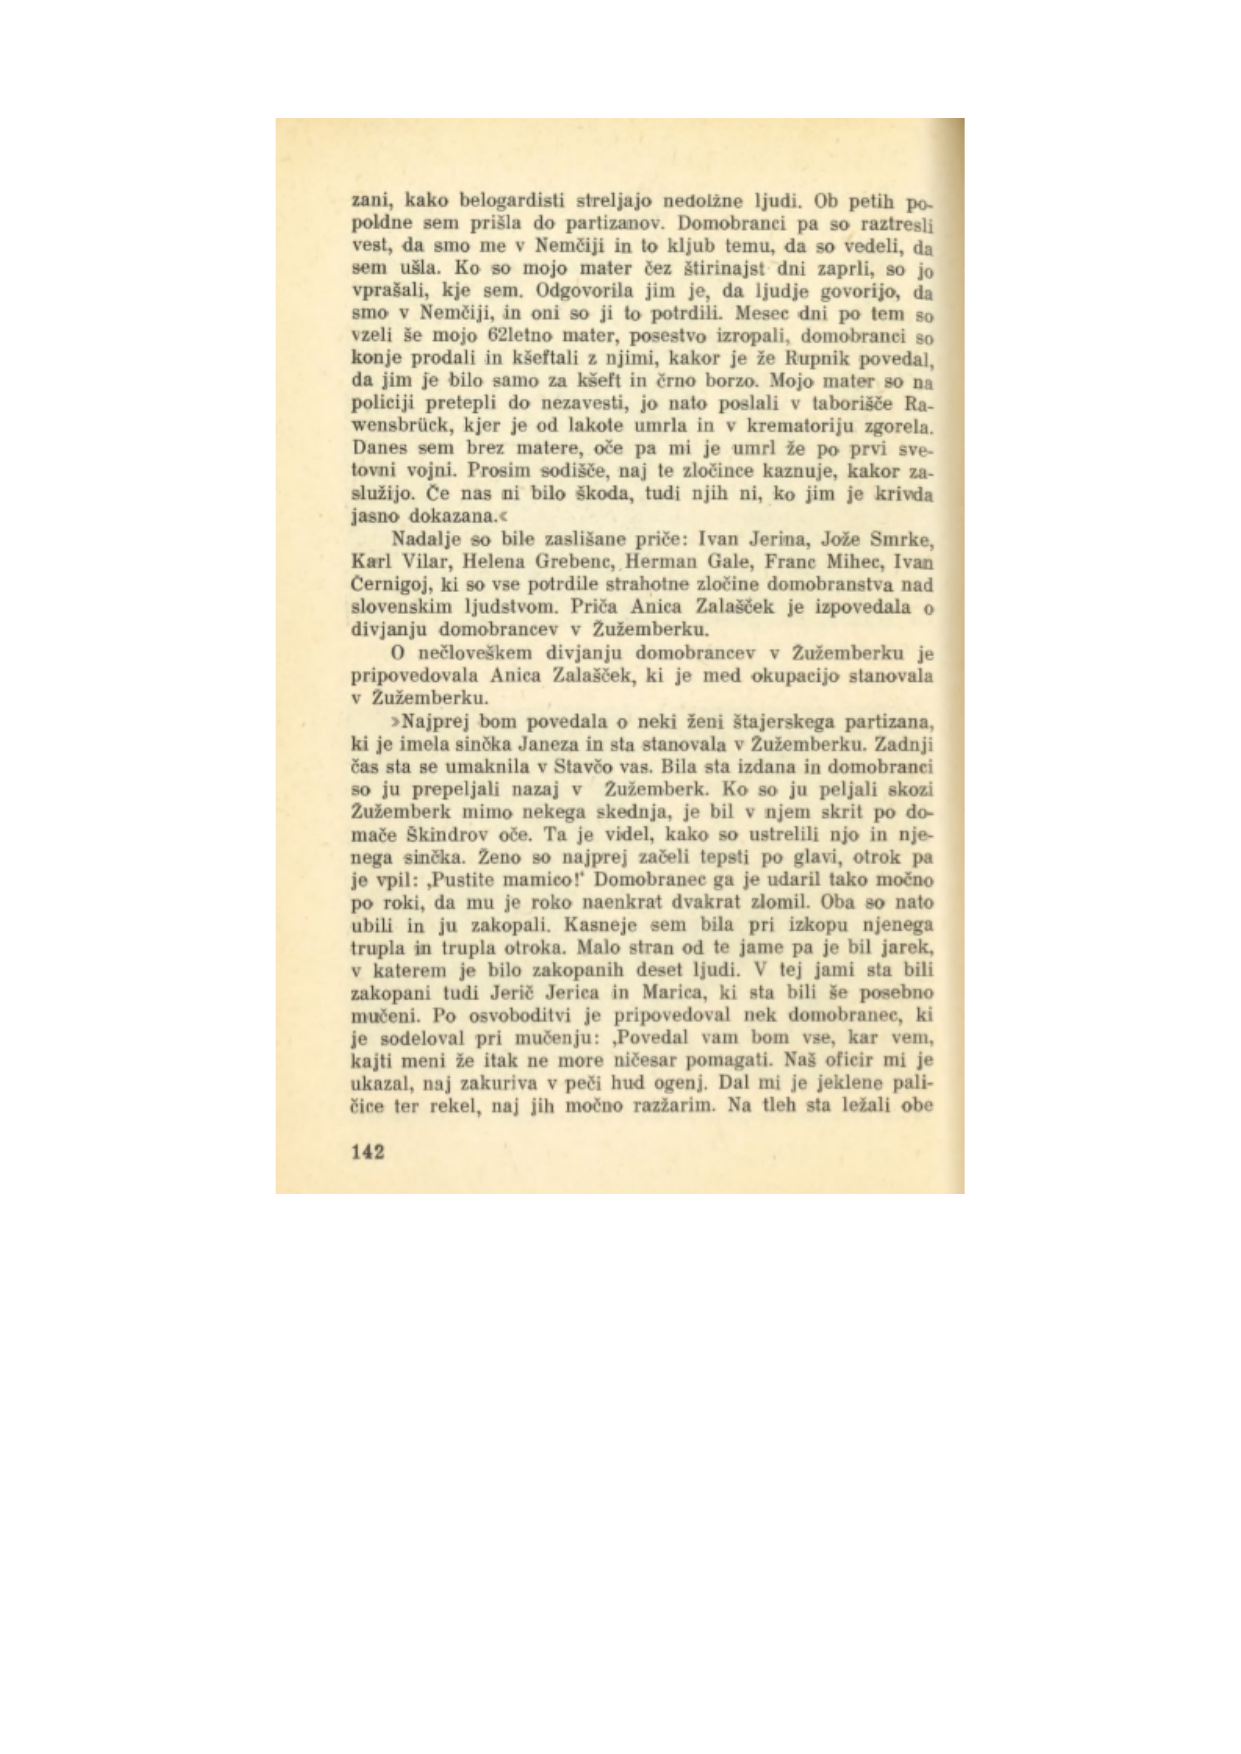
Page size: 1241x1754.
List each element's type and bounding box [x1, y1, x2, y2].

picture [275, 118, 965, 1194]
